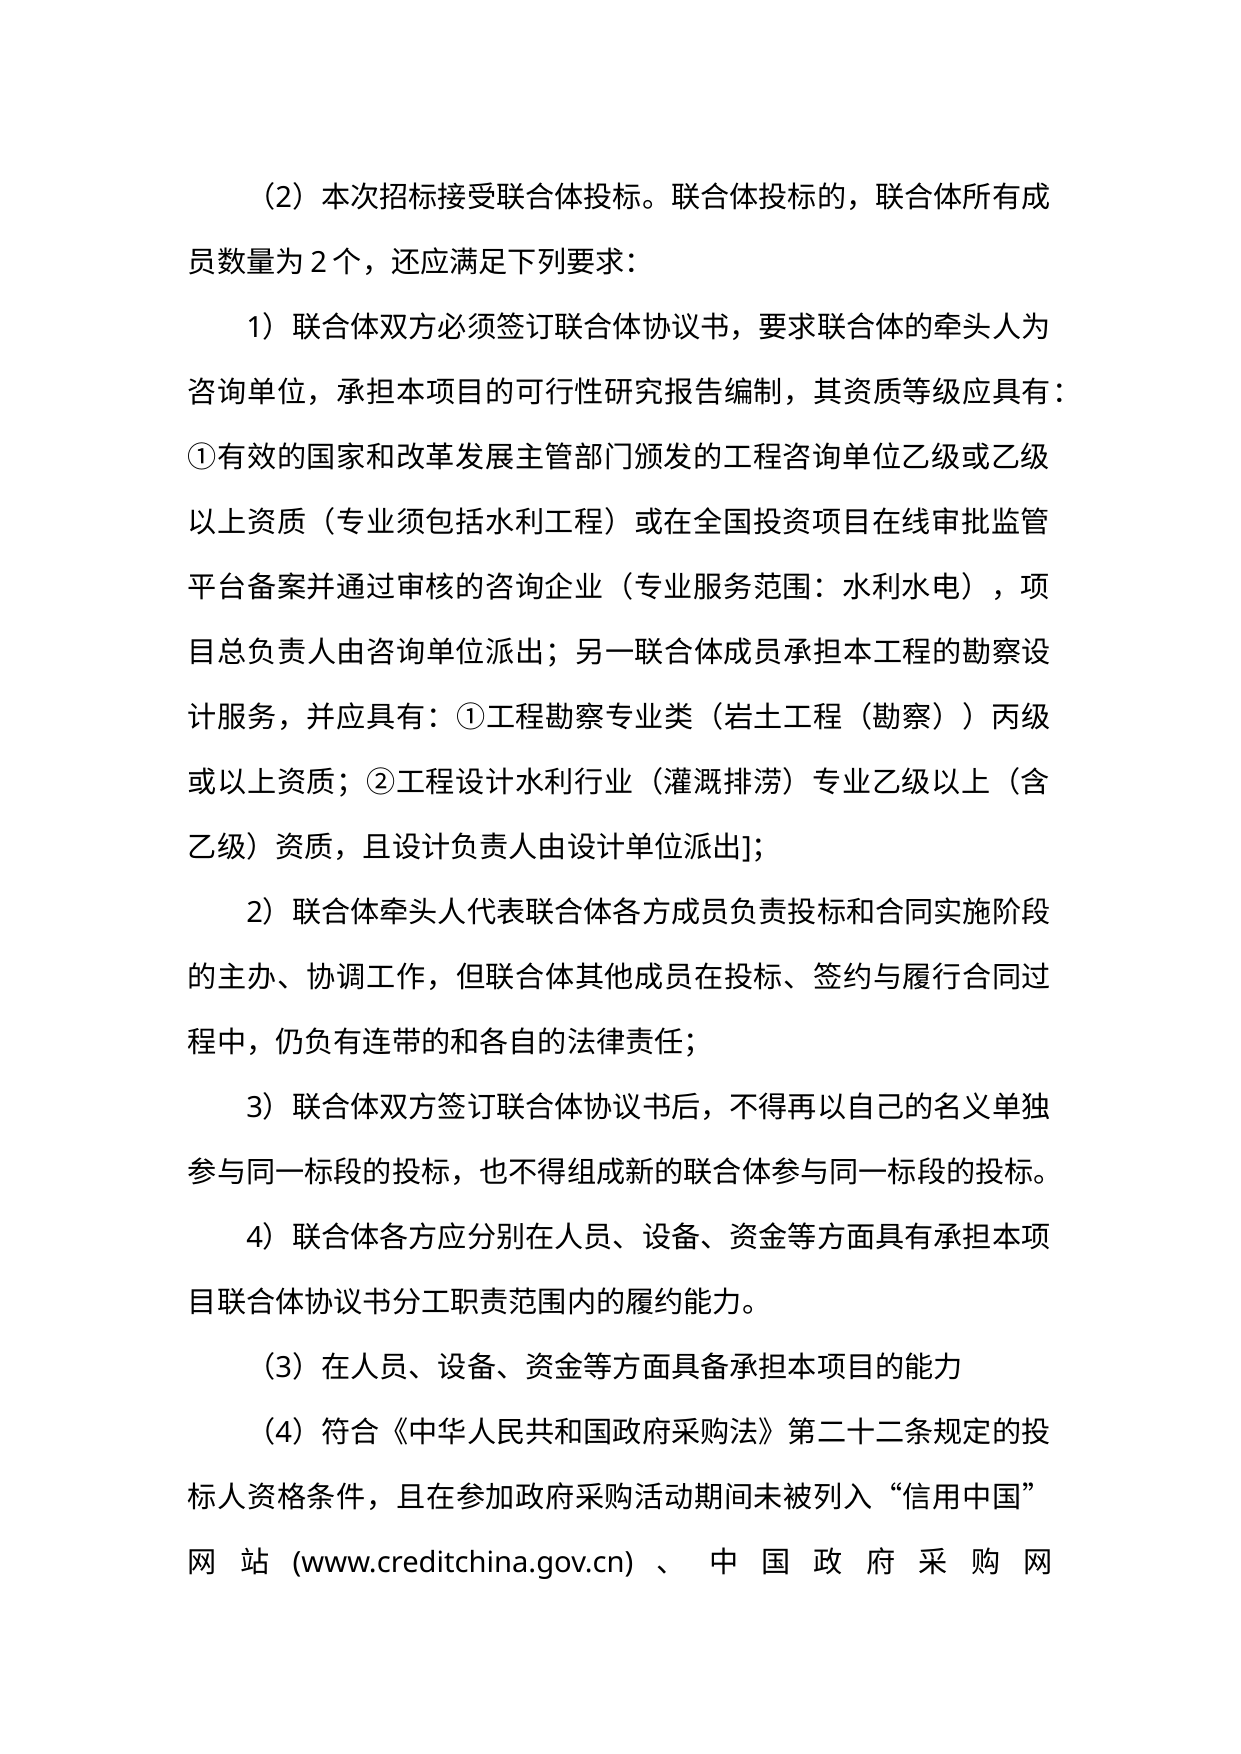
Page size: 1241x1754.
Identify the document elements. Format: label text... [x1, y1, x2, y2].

text （3）在人员、设备、资金等方面具备承担本项目的能力 [188, 1332, 1053, 1397]
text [188, 1397, 1053, 1592]
text 4）联合体各方应分别在人员、设备、资金等方面具有承担本项目联合体协议书分工职责范围内的履约能力。 [188, 1202, 1053, 1332]
text 1）联合体双方必须签订联合体协议书，要求联合体的牵头人为咨询单位，承担本项目的可行性研究报告编制，其资质等级应具有：①有效的国家和改革发展主管部门颁发的工程咨询单位乙级或乙级以上资质（专业须包括水利工程）或在全国投资项目在线审批监管平台备案并通过审核的咨询企业（专业服务范围：水利水电），项目总负责人由咨询单位派出；另一联合体成员承担本工程的勘察设计服务，并应具有：①工程勘察专业类（岩土工程（勘察））丙级或以上资质；②工程设计水利行业（灌溉排涝）专业乙级以上（含乙级）资质，且设计负责人由设计单位派出]； [188, 292, 1053, 877]
text 2）联合体牵头人代表联合体各方成员负责投标和合同实施阶段的主办、协调工作，但联合体其他成员在投标、签约与履行合同过程中，仍负有连带的和各自的法律责任； [188, 877, 1053, 1072]
text （2）本次招标接受联合体投标。联合体投标的，联合体所有成员数量为2个，还应满足下列要求： [188, 162, 1053, 292]
text 3）联合体双方签订联合体协议书后，不得再以自己的名义单独参与同一标段的投标，也不得组成新的联合体参与同一标段的投标。 [188, 1072, 1053, 1202]
